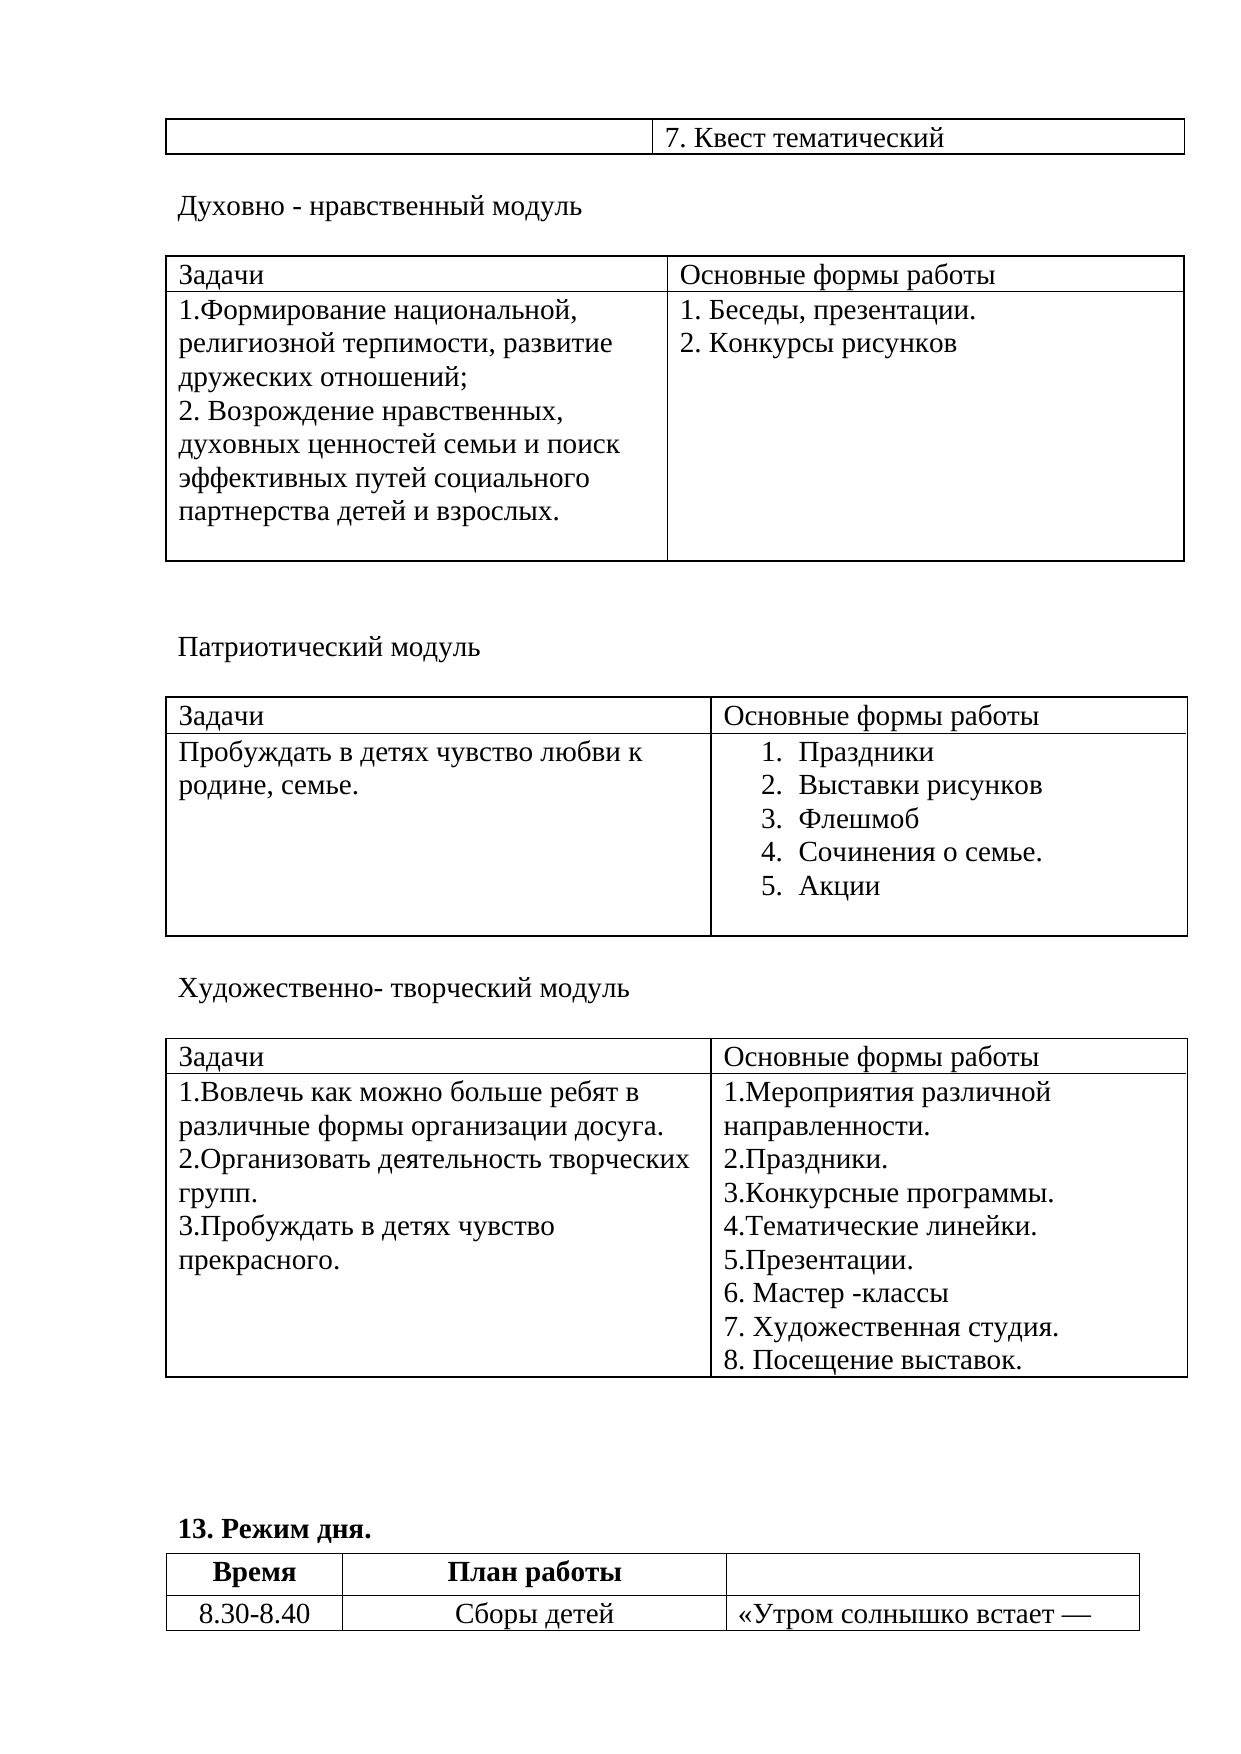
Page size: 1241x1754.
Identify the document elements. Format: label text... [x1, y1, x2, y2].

table_header План работы [343, 1554, 726, 1595]
text 13. Режим дня. [177, 1512, 1152, 1545]
table_cell Пробуждать в детях чувство любви к родине, семье. [167, 734, 710, 935]
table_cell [167, 120, 652, 153]
table_header Задачи [167, 698, 710, 732]
text Патриотический модуль [177, 629, 1152, 663]
table_cell 1.Формирование национальной, религиозной терпимости, развитие дружеских отношений; 2. Возрождение нравственных, духовных ценностей семьи и поиск эффективных путей социального партнерства детей и взрослых. [167, 292, 667, 560]
table_cell Праздники Выставки рисунков Флешмоб Сочинения о семье. Акции [712, 733, 1187, 935]
table_cell 1.Вовлечь как можно больше ребят в различные формы организации досуга. 2.Организовать деятельность творческих групп. 3.Пробуждать в детях чувство прекрасного. [167, 1074, 710, 1376]
table_header Основные формы работы [668, 257, 1183, 291]
table_header [727, 1554, 1139, 1595]
table_header Задачи [167, 1039, 710, 1072]
table_cell 8.30-8.40 [167, 1596, 342, 1630]
table_cell 1. Беседы, презентации. 2. Конкурсы рисунков [668, 292, 1183, 560]
table_header Задачи [167, 257, 667, 291]
table_header Основные формы работы [712, 698, 1187, 732]
table_header Основные формы работы [712, 1039, 1187, 1072]
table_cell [653, 120, 1184, 153]
text Художественно- творческий модуль [177, 970, 1152, 1004]
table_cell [727, 1596, 1139, 1630]
text Духовно - нравственный модуль [177, 188, 1152, 222]
table_cell Сборы детей [343, 1596, 726, 1630]
table_cell 1.Мероприятия различной направленности. 2.Праздники. 3.Конкурсные программы. 4.Тематические линейки. 5.Презентации. 6. Мастер -классы 7. Художественная студия. 8. Посещение выставок. [712, 1073, 1187, 1376]
table_header Время [167, 1554, 342, 1595]
